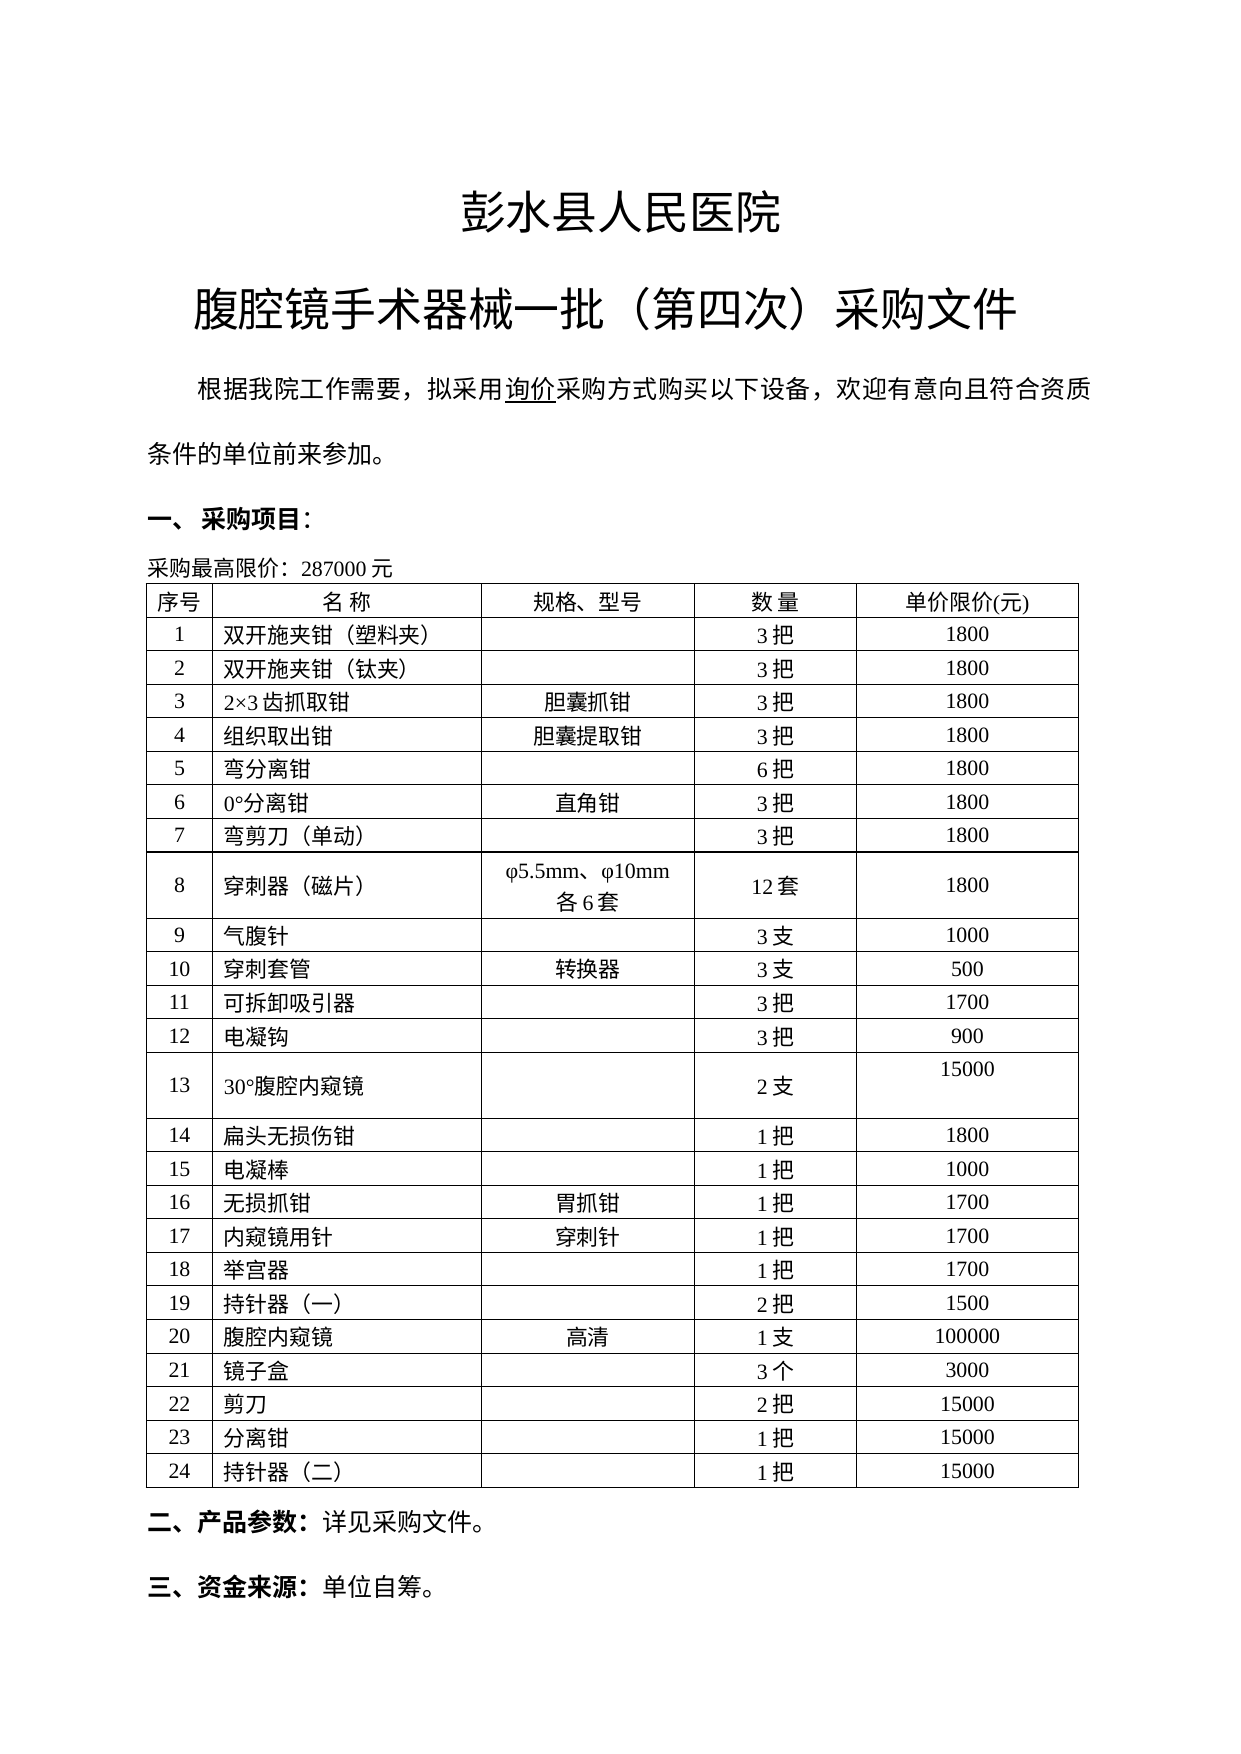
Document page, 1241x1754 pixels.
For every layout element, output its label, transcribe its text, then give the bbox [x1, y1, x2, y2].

table_cell 转换器 [482, 952, 694, 984]
table_cell 900 [857, 1019, 1078, 1052]
table_cell 13 [147, 1053, 212, 1118]
table_cell 21 [147, 1354, 212, 1386]
table_cell 1把 [695, 1219, 856, 1252]
table_cell 16 [147, 1186, 212, 1218]
table_cell [482, 1152, 694, 1185]
table_cell 23 [147, 1421, 212, 1453]
list 采购项目： [148, 486, 1092, 551]
text 三、资金来源：单位自筹。 [148, 1553, 1089, 1618]
table_cell 无损抓钳 [213, 1186, 481, 1218]
table_cell 1700 [857, 1186, 1078, 1218]
table_cell 1800 [857, 752, 1078, 784]
table_cell 扁头无损伤钳 [213, 1119, 481, 1151]
table_cell 1000 [857, 919, 1078, 951]
table_cell [482, 1387, 694, 1419]
table_cell 22 [147, 1387, 212, 1419]
table_header 名 称 [213, 584, 481, 617]
table_cell 电凝钩 [213, 1019, 481, 1052]
table_cell 100000 [857, 1320, 1078, 1352]
table_cell 穿刺针 [482, 1219, 694, 1252]
table_cell 气腹针 [213, 919, 481, 951]
table_cell [482, 986, 694, 1018]
table_cell 内窥镜用针 [213, 1219, 481, 1252]
table_cell [482, 752, 694, 784]
table_cell 17 [147, 1219, 212, 1252]
table_cell 15 [147, 1152, 212, 1185]
table_cell 胃抓钳 [482, 1186, 694, 1218]
table_cell 组织取出钳 [213, 718, 481, 751]
table_cell 3把 [695, 785, 856, 818]
table_cell 1把 [695, 1152, 856, 1185]
table_cell 分离钳 [213, 1421, 481, 1453]
text 二、产品参数：详见采购文件。 [148, 1488, 1092, 1553]
table_cell 穿刺套管 [213, 952, 481, 984]
table_header 单价限价(元) [857, 584, 1078, 617]
table_cell 1把 [695, 1186, 856, 1218]
table_cell 1800 [857, 819, 1078, 851]
table_cell 10 [147, 952, 212, 984]
table_cell [482, 819, 694, 851]
table_header 数 量 [695, 584, 856, 617]
table_cell 2支 [695, 1053, 856, 1118]
table_cell 1800 [857, 651, 1078, 684]
table_cell 7 [147, 819, 212, 851]
table_cell 双开施夹钳（钛夹） [213, 651, 481, 684]
table_cell 1700 [857, 1219, 1078, 1252]
table_cell [482, 1253, 694, 1285]
table_cell [482, 1286, 694, 1319]
table_cell 2×3齿抓取钳 [213, 685, 481, 717]
table_cell 1700 [857, 1253, 1078, 1285]
table_cell 3把 [695, 618, 856, 650]
table_cell 18 [147, 1253, 212, 1285]
table_cell 1500 [857, 1286, 1078, 1319]
table_cell 腹腔内窥镜 [213, 1320, 481, 1352]
table_cell φ5.5mm、φ10mm各6套 [482, 853, 694, 917]
table_cell [482, 1354, 694, 1386]
table_cell 1把 [695, 1253, 856, 1285]
table_cell 3000 [857, 1354, 1078, 1386]
table_cell 3把 [695, 986, 856, 1018]
text 腹腔镜手术器械一批（第四次）采购文件 [118, 258, 1092, 356]
table_cell [482, 1454, 694, 1487]
table_cell 2 [147, 651, 212, 684]
table_cell 3把 [695, 651, 856, 684]
table_cell 5 [147, 752, 212, 784]
table_cell 3把 [695, 1019, 856, 1052]
text 彭水县人民医院 [148, 161, 1092, 258]
table_cell [482, 1053, 694, 1118]
table_cell 直角钳 [482, 785, 694, 818]
table_cell 穿刺器（磁片） [213, 853, 481, 917]
table_cell 8 [147, 853, 212, 917]
table_cell 11 [147, 986, 212, 1018]
table_cell 1把 [695, 1421, 856, 1453]
table_cell 1000 [857, 1152, 1078, 1185]
table_cell 15000 [857, 1454, 1078, 1487]
table_cell 胆囊抓钳 [482, 685, 694, 717]
table_cell 15000 [857, 1421, 1078, 1453]
table_header 规格、型号 [482, 584, 694, 617]
table_cell 1800 [857, 685, 1078, 717]
table_cell [482, 651, 694, 684]
table_cell 3把 [695, 685, 856, 717]
table_header 序号 [147, 584, 212, 617]
table_cell 500 [857, 952, 1078, 984]
table_cell 弯剪刀（单动） [213, 819, 481, 851]
table_cell 3个 [695, 1354, 856, 1386]
table_cell 3支 [695, 919, 856, 951]
table_cell [482, 1119, 694, 1151]
table_cell 19 [147, 1286, 212, 1319]
table_cell 1800 [857, 718, 1078, 751]
table_cell 24 [147, 1454, 212, 1487]
table_cell 举宫器 [213, 1253, 481, 1285]
table_cell 2把 [695, 1387, 856, 1419]
table_cell 胆囊提取钳 [482, 718, 694, 751]
text 根据我院工作需要，拟采用询价采购方式购买以下设备，欢迎有意向且符合资质条件的单位前来参加。 [148, 356, 1092, 486]
table_cell 1800 [857, 785, 1078, 818]
table_cell [482, 919, 694, 951]
table_cell 3把 [695, 819, 856, 851]
table_cell 持针器（二） [213, 1454, 481, 1487]
table_cell 15000 [857, 1053, 1078, 1118]
table_cell 14 [147, 1119, 212, 1151]
table_cell 3支 [695, 952, 856, 984]
table_cell 12套 [695, 853, 856, 917]
table_cell 1把 [695, 1119, 856, 1151]
table_cell [482, 1019, 694, 1052]
table_cell 可拆卸吸引器 [213, 986, 481, 1018]
table_cell 30°腹腔内窥镜 [213, 1053, 481, 1118]
table_cell 20 [147, 1320, 212, 1352]
table_cell 双开施夹钳（塑料夹） [213, 618, 481, 650]
table_cell 9 [147, 919, 212, 951]
table_cell 镜子盒 [213, 1354, 481, 1386]
table_cell 6把 [695, 752, 856, 784]
table_cell 1 [147, 618, 212, 650]
table_cell 1把 [695, 1454, 856, 1487]
table_cell 4 [147, 718, 212, 751]
table_cell 2把 [695, 1286, 856, 1319]
text 采购最高限价：287000元 [148, 551, 1092, 583]
table_cell 3把 [695, 718, 856, 751]
table_cell 电凝棒 [213, 1152, 481, 1185]
table_cell 1800 [857, 1119, 1078, 1151]
table_cell 弯分离钳 [213, 752, 481, 784]
table_cell 6 [147, 785, 212, 818]
table_cell [482, 1421, 694, 1453]
table_cell 1支 [695, 1320, 856, 1352]
table_cell 剪刀 [213, 1387, 481, 1419]
table_cell 3 [147, 685, 212, 717]
table_cell 12 [147, 1019, 212, 1052]
table_cell 1800 [857, 618, 1078, 650]
table_cell 持针器（一） [213, 1286, 481, 1319]
table_cell [482, 618, 694, 650]
table_cell 1800 [857, 853, 1078, 917]
table_cell 1700 [857, 986, 1078, 1018]
table_cell 0°分离钳 [213, 785, 481, 818]
table_cell 15000 [857, 1387, 1078, 1419]
table_cell 高清 [482, 1320, 694, 1352]
